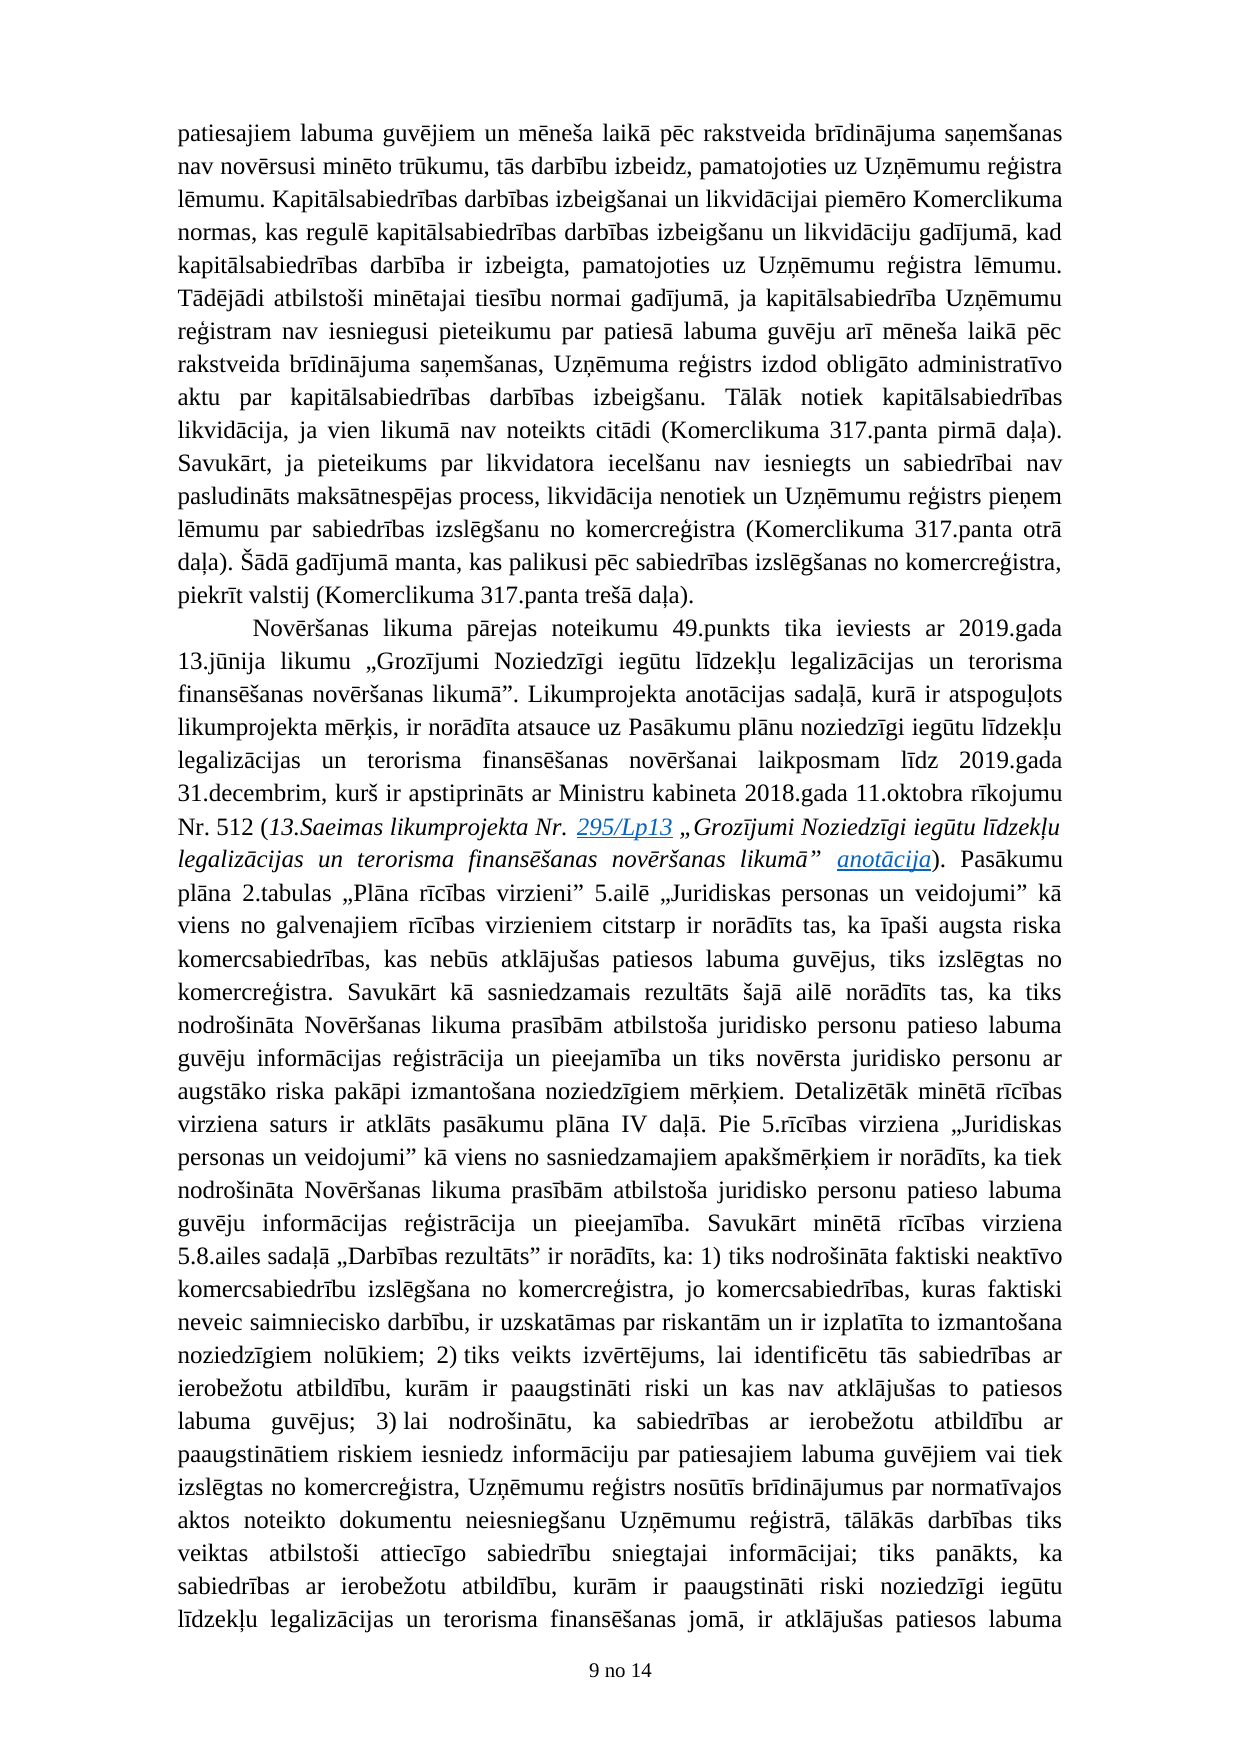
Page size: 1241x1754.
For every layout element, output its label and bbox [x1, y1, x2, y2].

text [177, 613, 1063, 1633]
text [177, 118, 1063, 609]
